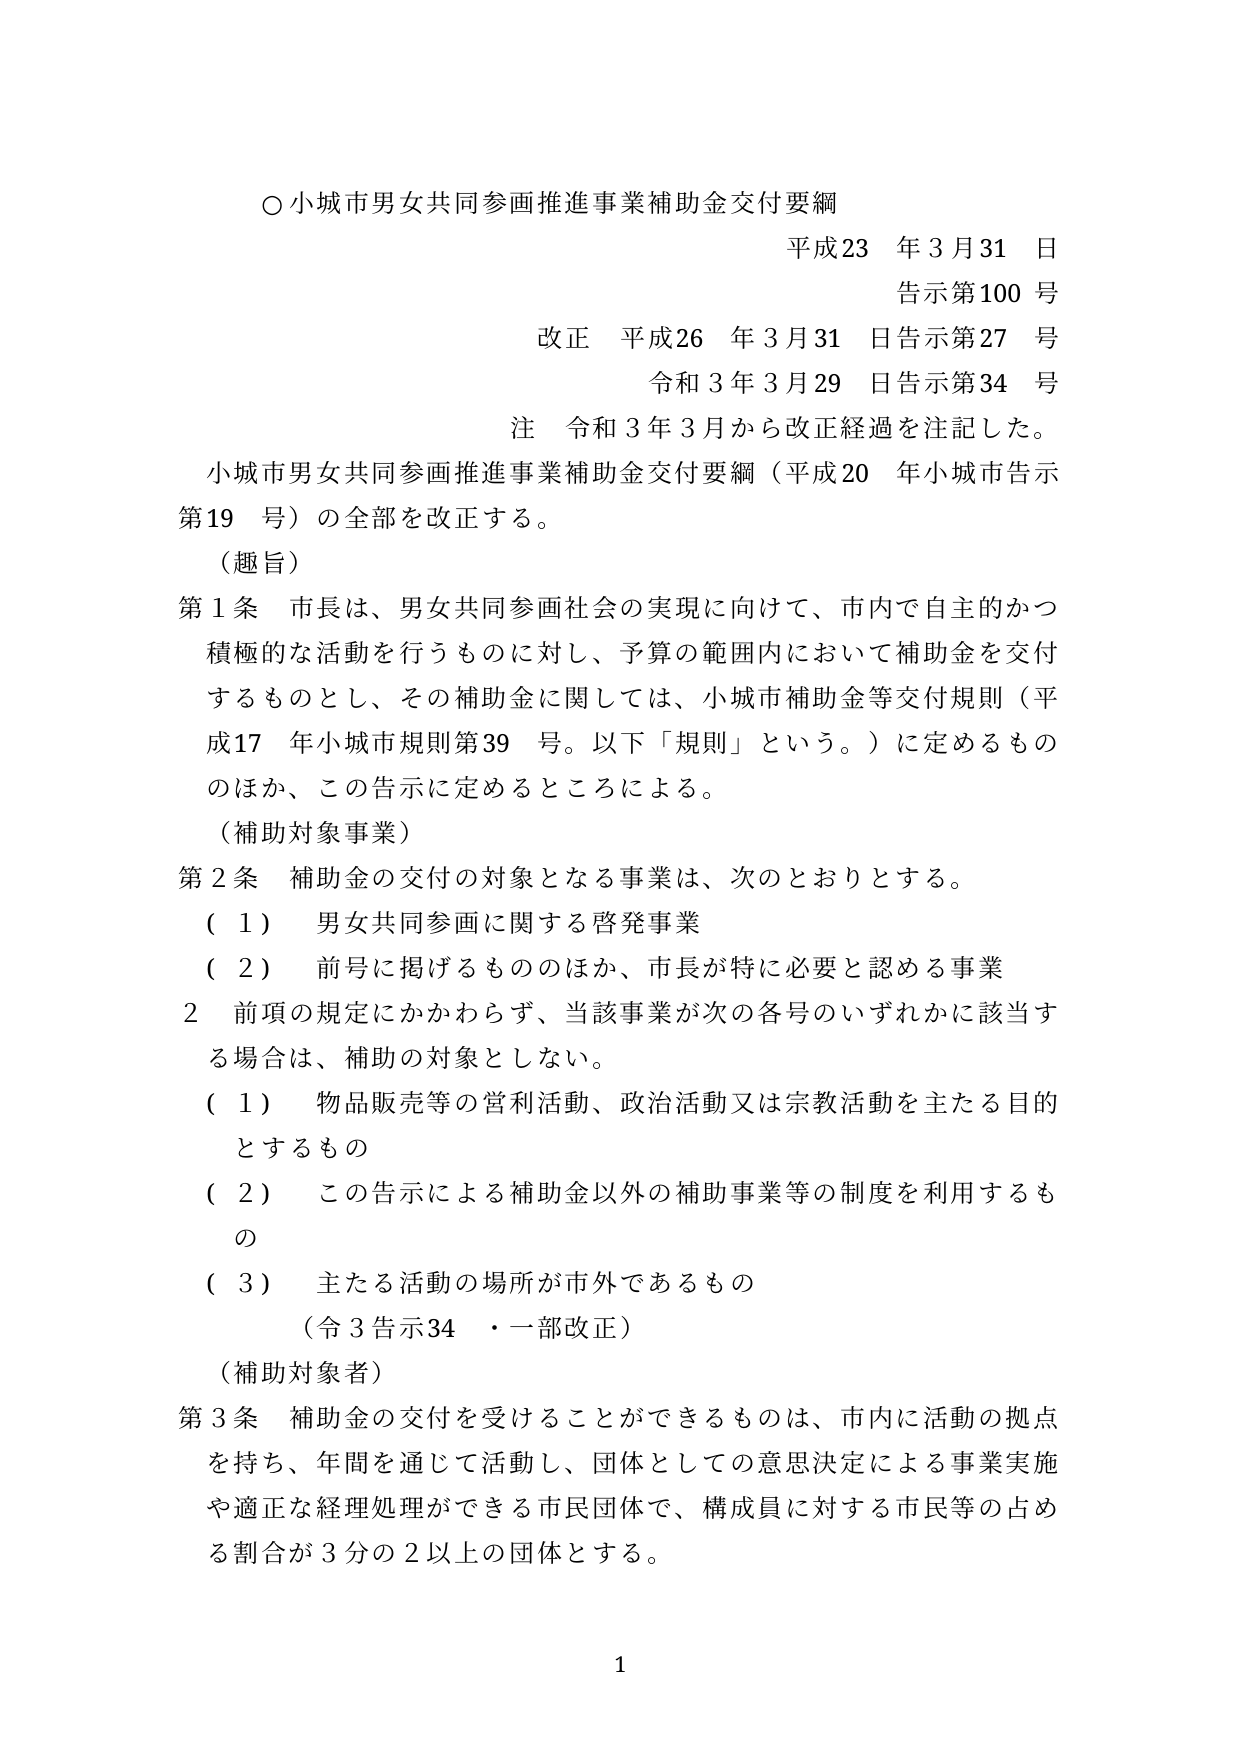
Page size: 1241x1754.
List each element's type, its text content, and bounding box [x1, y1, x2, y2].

text 第１条 市長は、男女共同参画社会の実現に向けて、市内で自主的かつ積極的な活動を行うものに対し、予算の範囲内において補助金を交付するものとし、その補助金に関しては、小城市補助金等交付規則（平成17年小城市規則第39号。以下「規則」という。）に定めるもののほか、この告示に定めるところによる。 [178, 584, 1062, 809]
text 第３条 補助金の交付を受けることができるものは、市内に活動の拠点を持ち、年間を通じて活動し、団体としての意思決定による事業実施や適正な経理処理ができる市民団体で、構成員に対する市民等の占める割合が３分の２以上の団体とする。 [178, 1394, 1062, 1574]
text ○小城市男女共同参画推進事業補助金交付要綱 [253, 179, 1062, 224]
text 改正 平成26年３月31日告示第27号 [178, 314, 1062, 359]
text （令３告示34・一部改正） [278, 1304, 1062, 1349]
text 告示第100号 [178, 269, 1062, 314]
text (１) 男女共同参画に関する啓発事業 [203, 899, 1062, 944]
text （補助対象者） [203, 1349, 1062, 1394]
text 令和３年３月29日告示第34号 [178, 359, 1062, 404]
text ２ 前項の規定にかかわらず、当該事業が次の各号のいずれかに該当する場合は、補助の対象としない。 [178, 989, 1062, 1079]
text (３) 主たる活動の場所が市外であるもの [203, 1259, 1062, 1304]
text (２) 前号に掲げるもののほか、市長が特に必要と認める事業 [203, 944, 1062, 989]
text (１) 物品販売等の営利活動、政治活動又は宗教活動を主たる目的とするもの [203, 1079, 1062, 1169]
text (２) この告示による補助金以外の補助事業等の制度を利用するもの [203, 1169, 1062, 1259]
text （趣旨） [203, 539, 1062, 584]
text （補助対象事業） [203, 809, 1062, 854]
text 注 令和３年３月から改正経過を注記した。 [178, 404, 1062, 449]
text 平成23年３月31日 [178, 224, 1062, 269]
text 小城市男女共同参画推進事業補助金交付要綱（平成20年小城市告示第19号）の全部を改正する。 [178, 449, 1062, 539]
text 第２条 補助金の交付の対象となる事業は、次のとおりとする。 [178, 854, 1062, 899]
